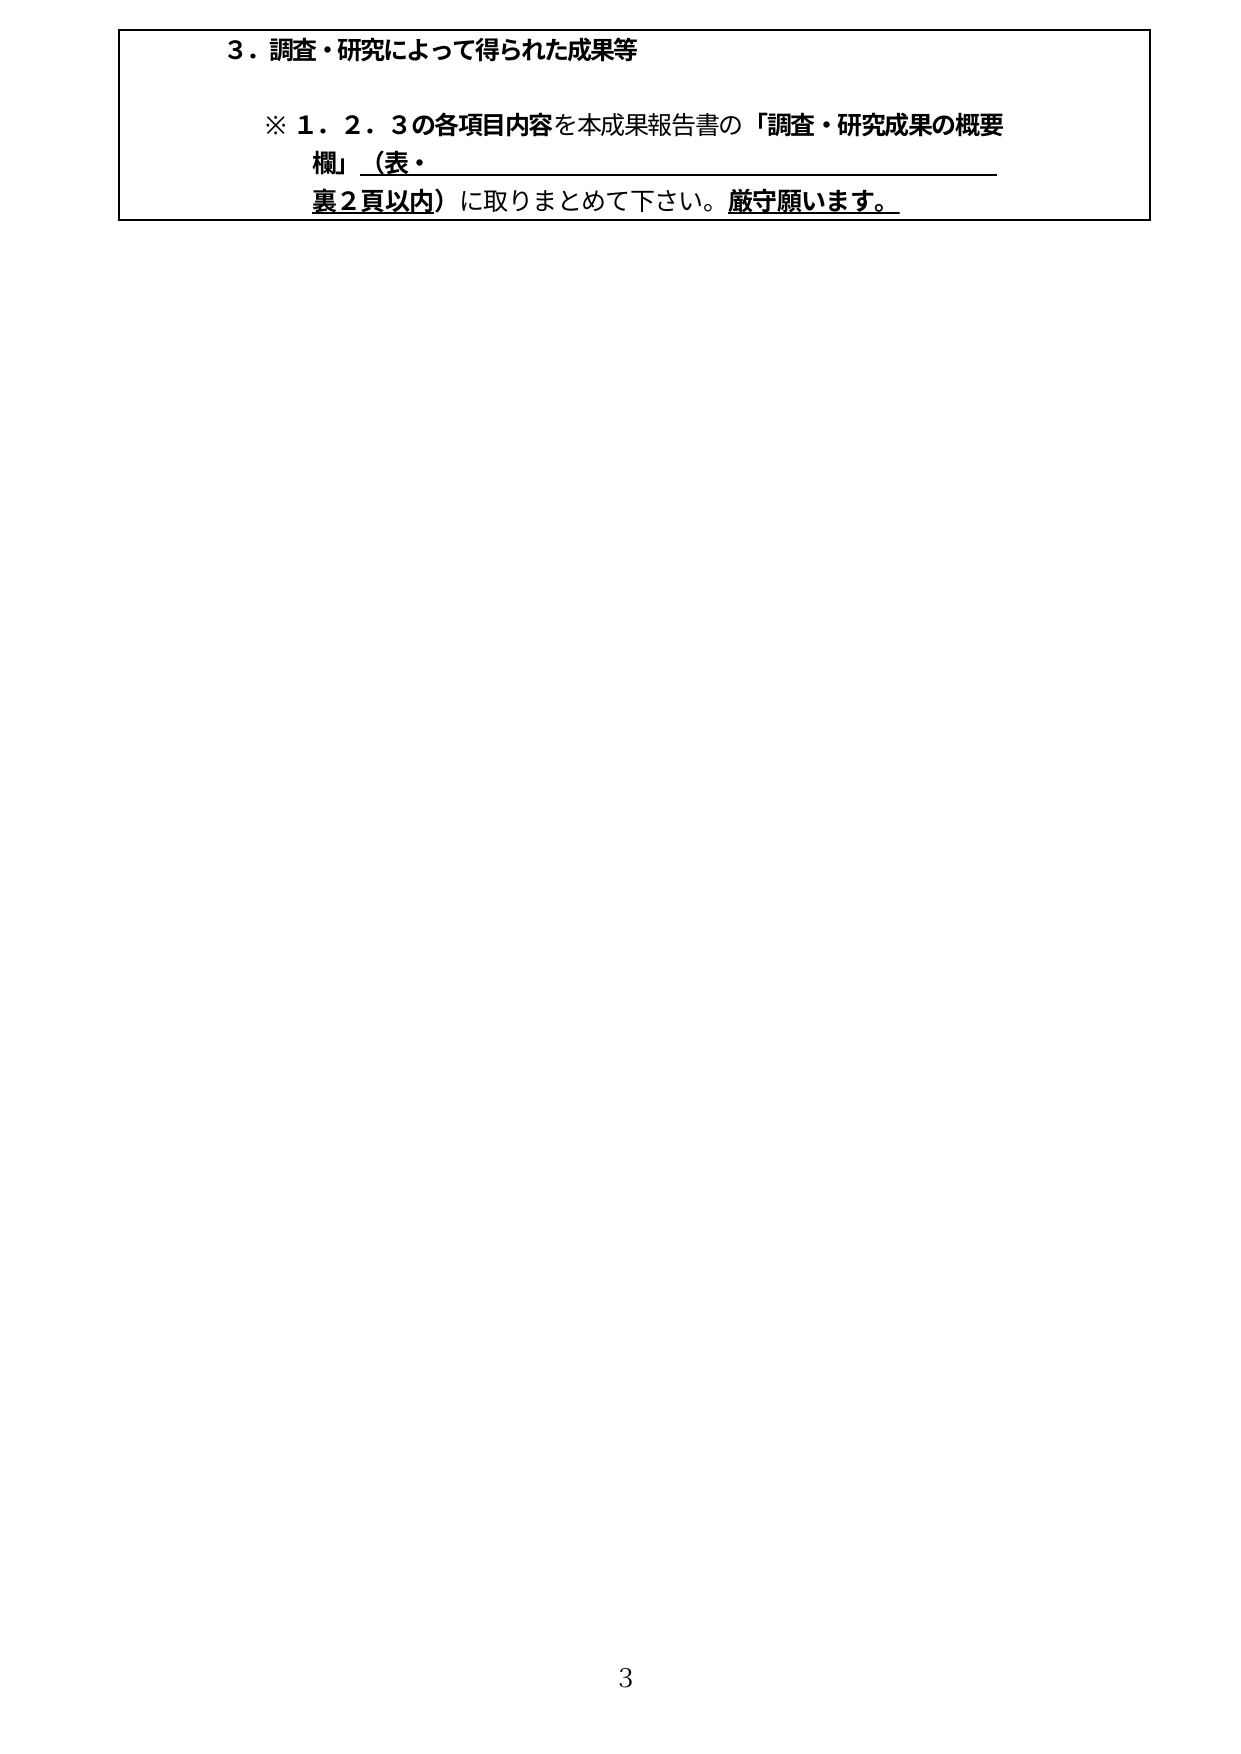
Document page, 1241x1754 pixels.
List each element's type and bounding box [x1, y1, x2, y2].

table_cell [120, 31, 1149, 219]
